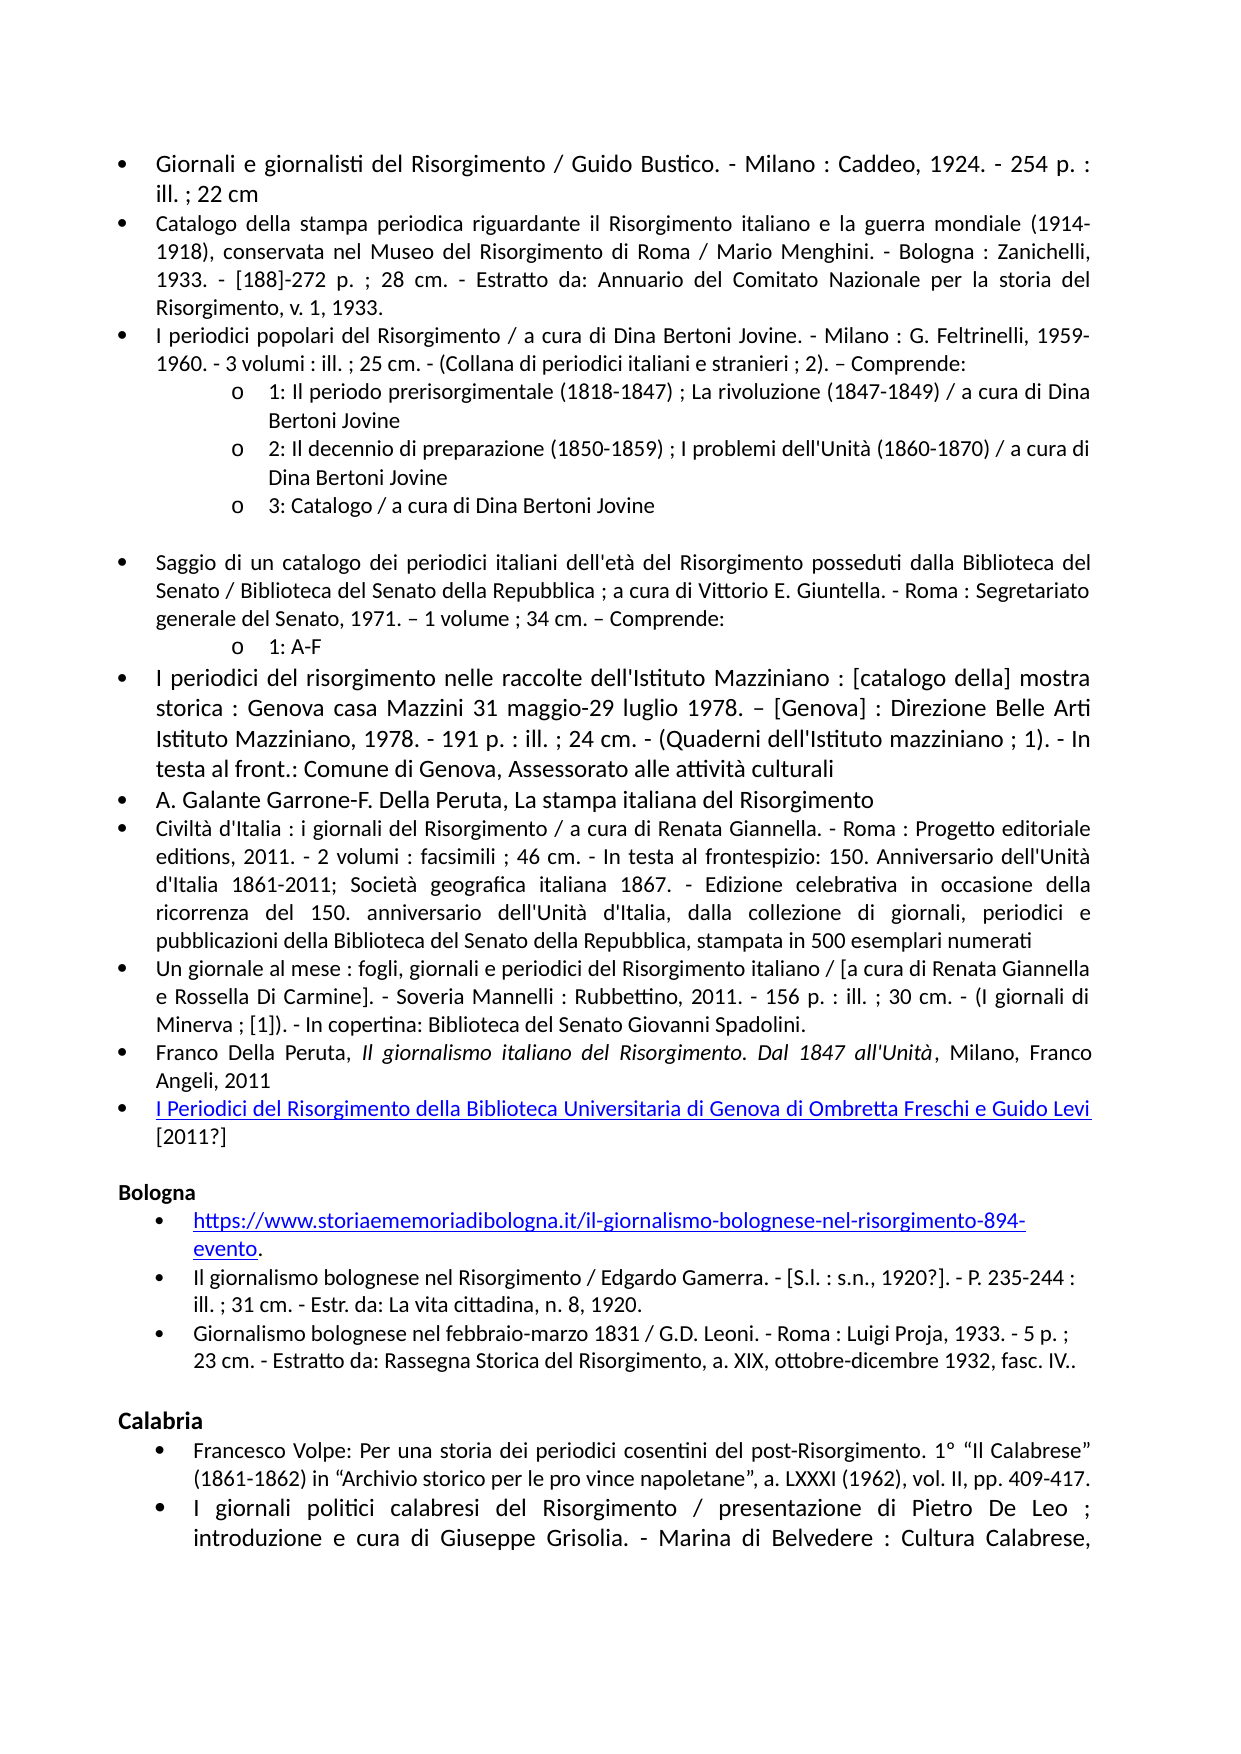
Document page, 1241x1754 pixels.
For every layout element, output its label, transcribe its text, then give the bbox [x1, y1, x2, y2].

list Franco Della Peruta, Il giornalismo italiano del Risorgimento. Dal 1847 all'Unità, Milano, Franco Angeli, 2011 [118, 1038, 1092, 1094]
text Calabria [118, 1405, 1092, 1436]
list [156, 1492, 1092, 1553]
list Francesco Volpe: Per una storia dei periodici cosentini del post-Risorgimento. 1º “Il Calabrese” (1861-1862) in “Archivio storico per le pro vince napoletane”, a. LXXXI (1962), vol. II, pp. 409-417. [156, 1436, 1092, 1492]
list 1: A-F [231, 632, 1092, 662]
list 3: Catalogo / a cura di Dina Bertoni Jovine [231, 491, 1092, 520]
list I periodici del risorgimento nelle raccolte dell'Istituto Mazziniano : [catalogo della] mostra storica : Genova casa Mazzini 31 maggio-29 luglio 1978. – [Genova] : Direzione Belle Arti Istituto Mazziniano, 1978. - 191 p. : ill. ; 24 cm. - (Quaderni dell'Istituto mazziniano ; 1). - In testa al front.: Comune di Genova, Assessorato alle attività culturali [118, 662, 1092, 784]
list 1: Il periodo prerisorgimentale (1818-1847) ; La rivoluzione (1847-1849) / a cura di Dina Bertoni Jovine [231, 377, 1092, 434]
list Catalogo della stampa periodica riguardante il Risorgimento italiano e la guerra mondiale (1914-1918), conservata nel Museo del Risorgimento di Roma / Mario Menghini. - Bologna : Zanichelli, 1933. - [188]-272 p. ; 28 cm. - Estratto da: Annuario del Comitato Nazionale per la storia del Risorgimento, v. 1, 1933. [118, 209, 1092, 321]
list Civiltà d'Italia : i giornali del Risorgimento / a cura di Renata Giannella. - Roma : Progetto editoriale editions, 2011. - 2 volumi : facsimili ; 46 cm. - In testa al frontespizio: 150. Anniversario dell'Unità d'Italia 1861-2011; Società geografica italiana 1867. - Edizione celebrativa in occasione della ricorrenza del 150. anniversario dell'Unità d'Italia, dalla collezione di giornali, periodici e pubblicazioni della Biblioteca del Senato della Repubblica, stampata in 500 esemplari numerati [118, 814, 1092, 954]
list Giornali e giornalisti del Risorgimento / Guido Bustico. - Milano : Caddeo, 1924. - 254 p. : ill. ; 22 cm [118, 148, 1092, 209]
list 2: Il decennio di preparazione (1850-1859) ; I problemi dell'Unità (1860-1870) / a cura di Dina Bertoni Jovine [231, 434, 1092, 491]
list I periodici popolari del Risorgimento / a cura di Dina Bertoni Jovine. - Milano : G. Feltrinelli, 1959-1960. - 3 volumi : ill. ; 25 cm. - (Collana di periodici italiani e stranieri ; 2). – Comprende: [118, 321, 1092, 377]
list https://www.storiaememoriadibologna.it/il-giornalismo-bolognese-nel-risorgimento-894-evento. [156, 1207, 1092, 1263]
list Saggio di un catalogo dei periodici italiani dell'età del Risorgimento posseduti dalla Biblioteca del Senato / Biblioteca del Senato della Repubblica ; a cura di Vittorio E. Giuntella. - Roma : Segretariato generale del Senato, 1971. – 1 volume ; 34 cm. – Comprende: [118, 548, 1092, 632]
list Il giornalismo bolognese nel Risorgimento / Edgardo Gamerra. - [S.l. : s.n., 1920?]. - P. 235-244 : ill. ; 31 cm. - Estr. da: La vita cittadina, n. 8, 1920. [156, 1263, 1092, 1319]
list Un giornale al mese : fogli, giornali e periodici del Risorgimento italiano / [a cura di Renata Giannella e Rossella Di Carmine]. - Soveria Mannelli : Rubbettino, 2011. - 156 p. : ill. ; 30 cm. - (I giornali di Minerva ; [1]). - In copertina: Biblioteca del Senato Giovanni Spadolini. [118, 954, 1092, 1038]
list I Periodici del Risorgimento della Biblioteca Universitaria di Genova di Ombretta Freschi e Guido Levi [2011?] [118, 1094, 1092, 1151]
list A. Galante Garrone-F. Della Peruta, La stampa italiana del Risorgimento [118, 784, 1092, 814]
list Giornalismo bolognese nel febbraio-marzo 1831 / G.D. Leoni. - Roma : Luigi Proja, 1933. - 5 p. ; 23 cm. - Estratto da: Rassegna Storica del Risorgimento, a. XIX, ottobre-dicembre 1932, fasc. IV.. [156, 1319, 1092, 1375]
text Bologna [118, 1178, 1092, 1207]
